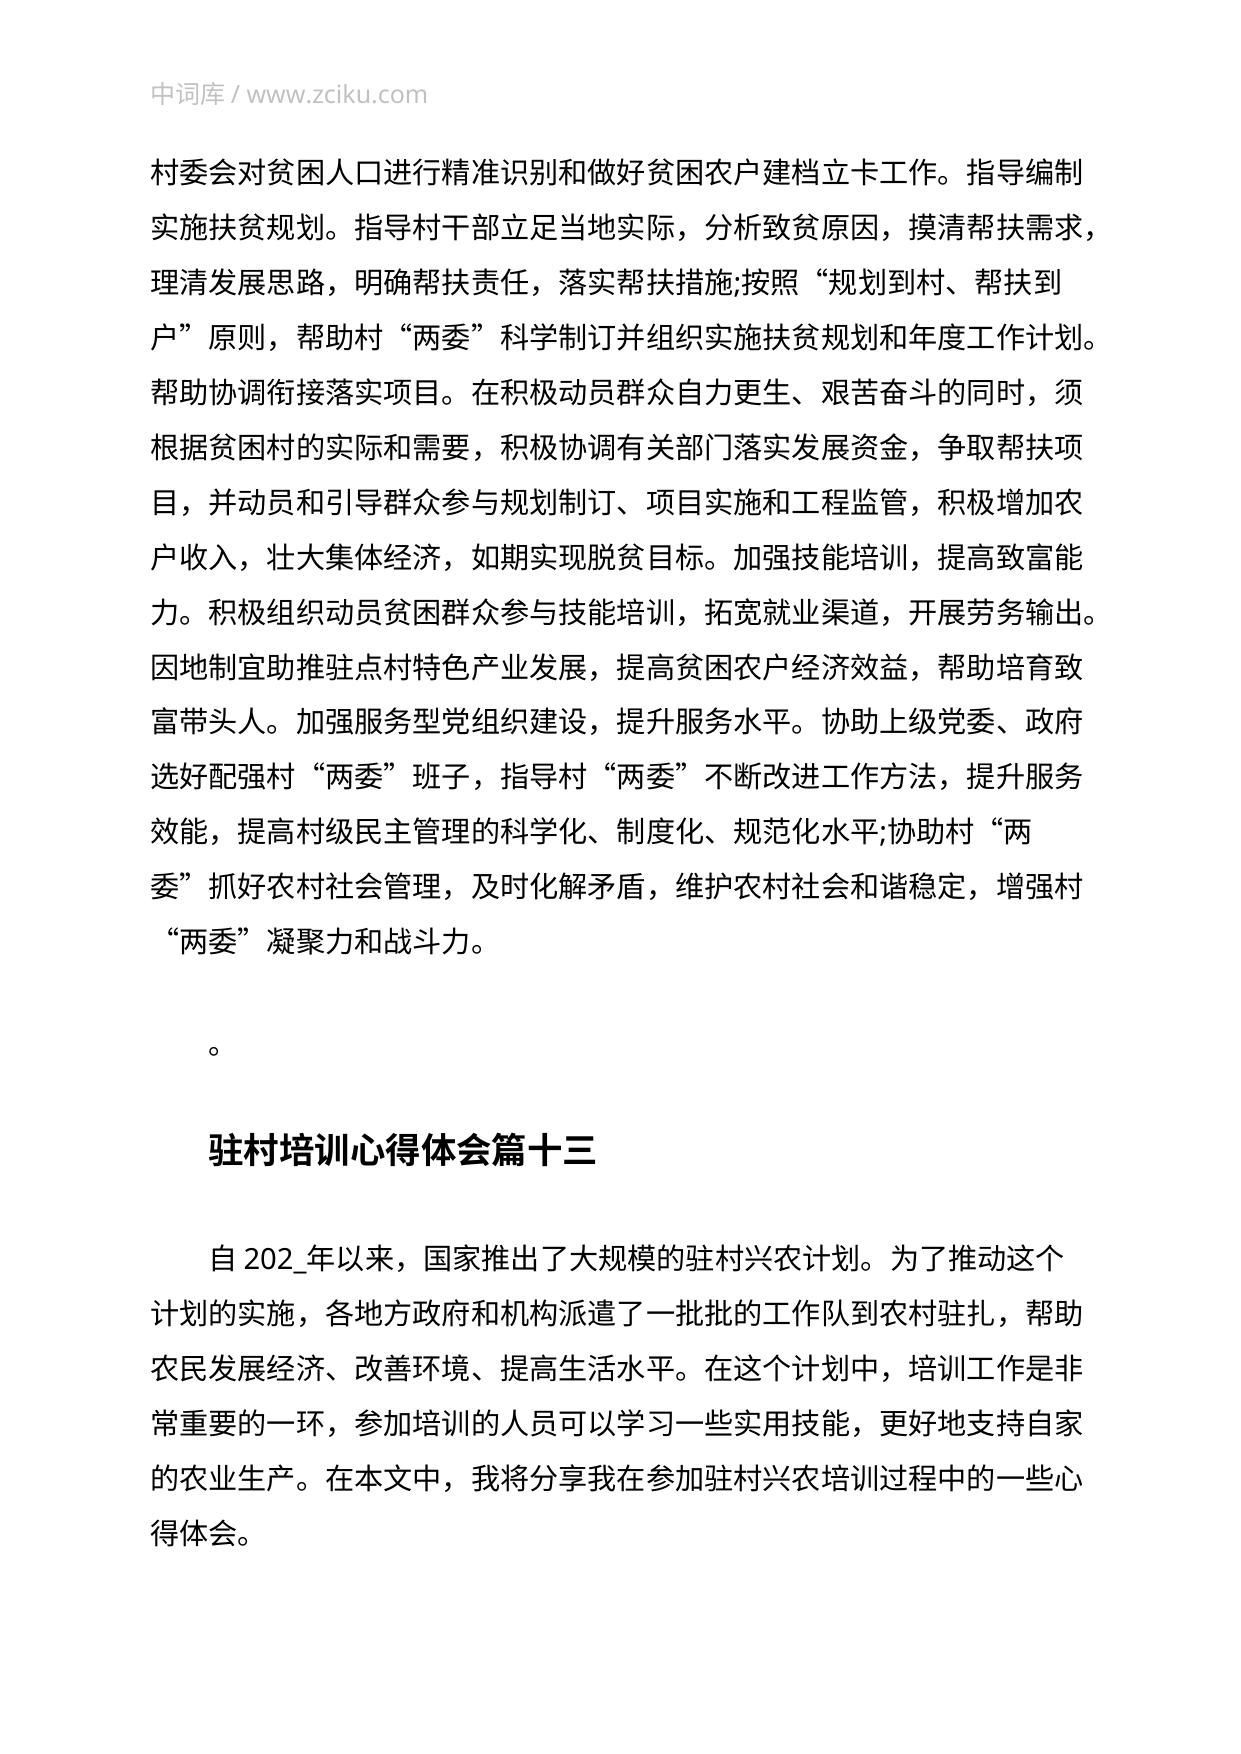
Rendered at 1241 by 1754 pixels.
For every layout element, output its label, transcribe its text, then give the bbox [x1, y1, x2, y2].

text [150, 150, 1090, 961]
text 自202_年以来，国家推出了大规模的驻村兴农计划。为了推动这个计划的实施，各地方政府和机构派遣了一批批的工作队到农村驻扎，帮助农民发展经济、改善环境、提高生活水平。在这个计划中，培训工作是非常重要的一环，参加培训的人员可以学习一些实用技能，更好地支持自家的农业生产。在本文中，我将分享我在参加驻村兴农培训过程中的一些心得体会。 [150, 1236, 1090, 1553]
text 驻村培训心得体会篇十三 [150, 1122, 1090, 1173]
text 。 [150, 1021, 1090, 1063]
